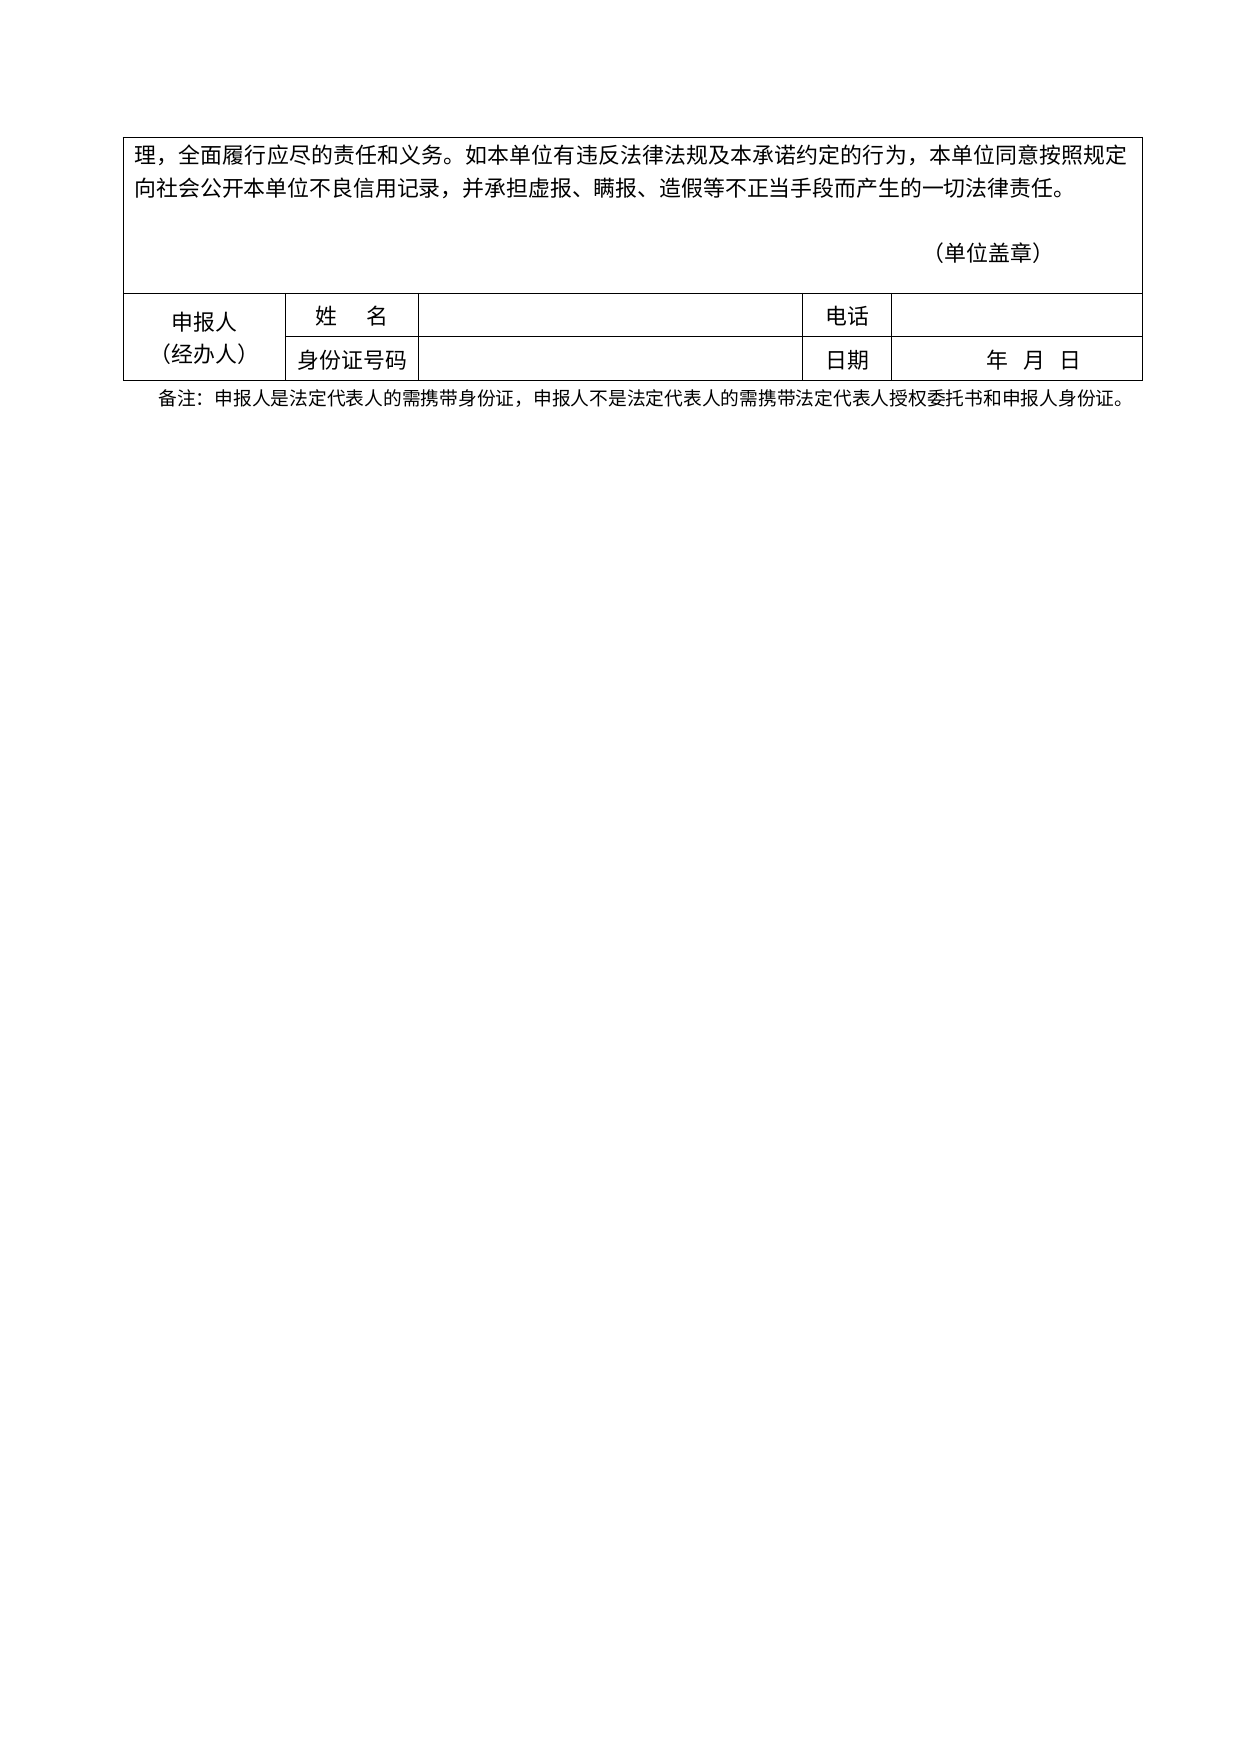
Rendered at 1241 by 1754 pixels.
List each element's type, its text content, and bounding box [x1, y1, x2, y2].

table_cell [892, 294, 1142, 336]
table_cell 姓 名 [286, 294, 418, 336]
table_cell 电话 [803, 294, 891, 336]
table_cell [124, 138, 1142, 293]
table_cell 日期 [803, 337, 891, 380]
table_cell [419, 294, 802, 336]
table_cell 身份证号码 [286, 337, 418, 380]
table_cell 年 月 日 [892, 337, 1142, 380]
text 备注：申报人是法定代表人的需携带身份证，申报人不是法定代表人的需携带法定代表人授权委托书和申报人身份证。 [158, 381, 1118, 414]
table_cell 申报人 （经办人） [124, 294, 285, 380]
table_cell [419, 337, 802, 380]
